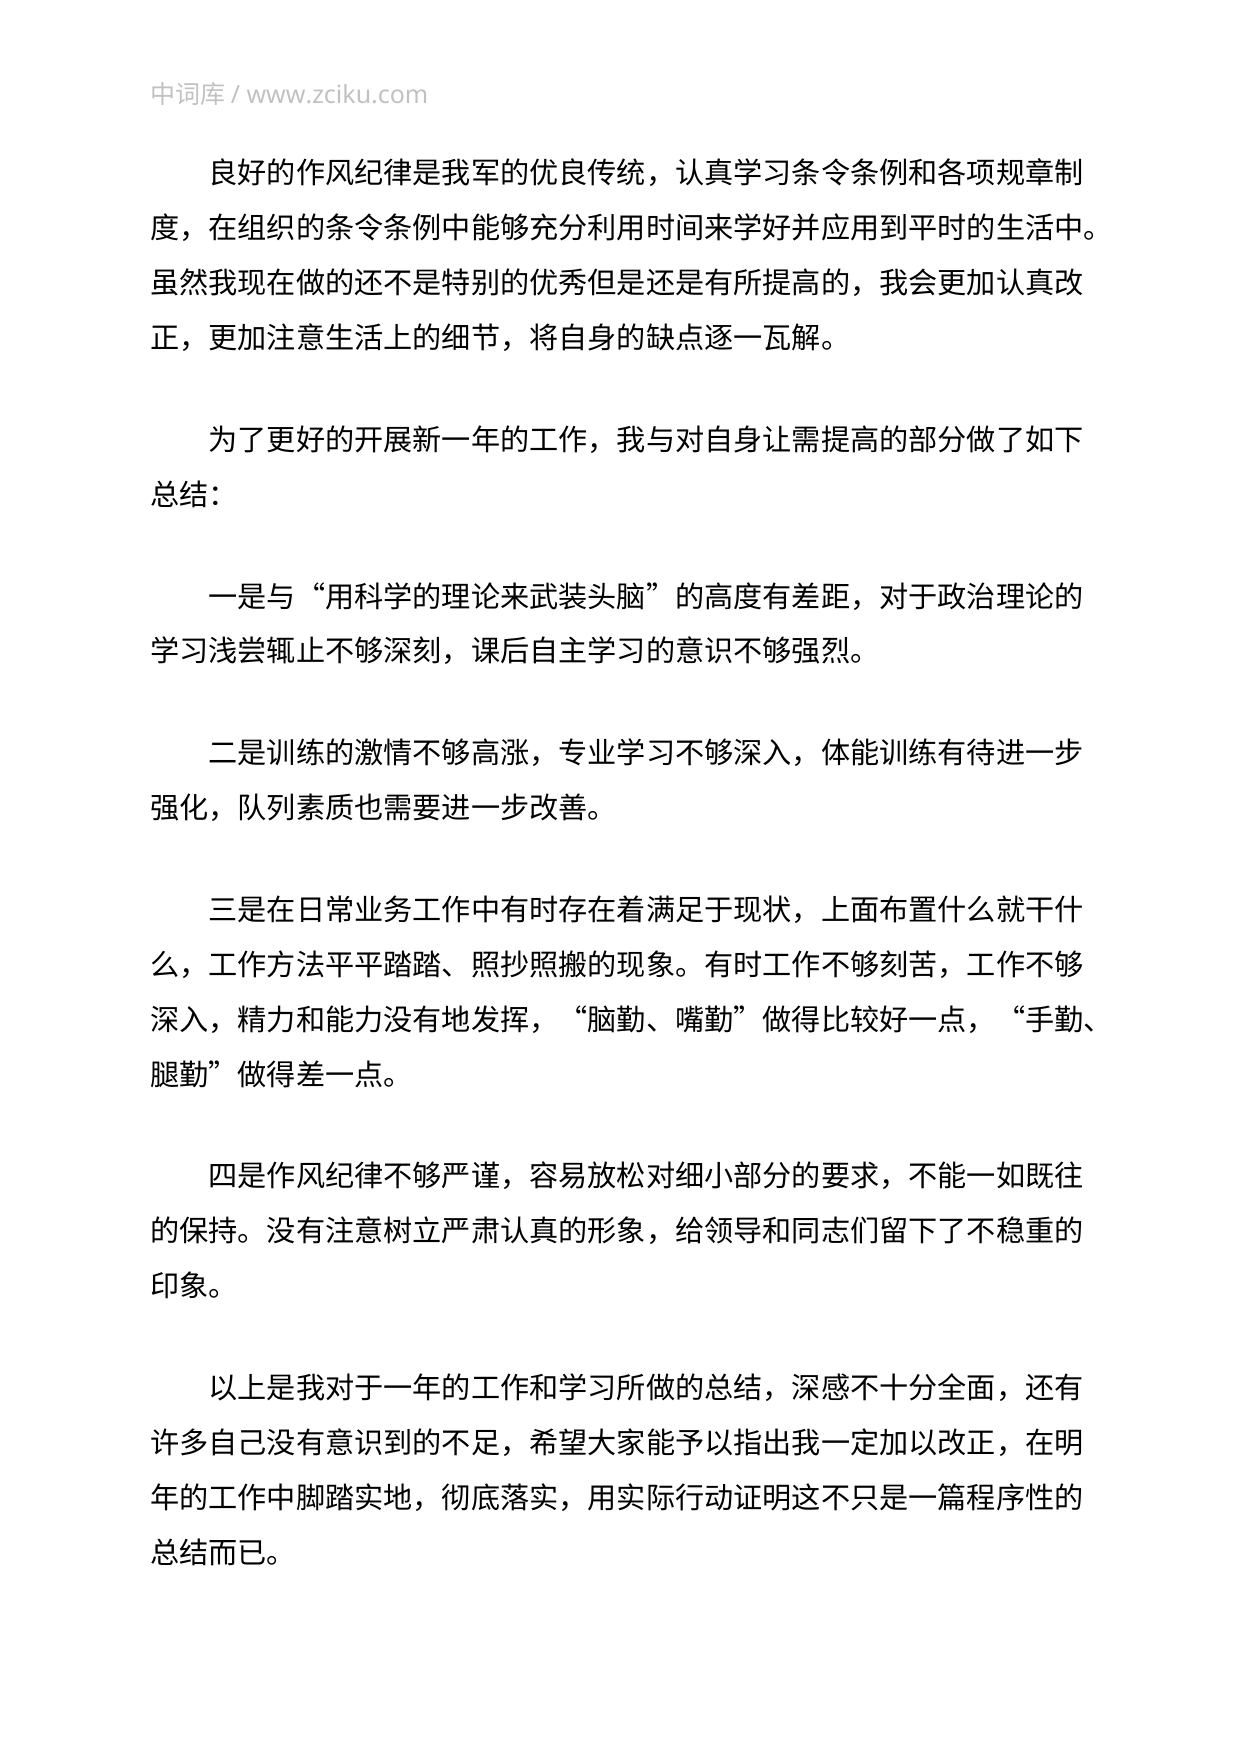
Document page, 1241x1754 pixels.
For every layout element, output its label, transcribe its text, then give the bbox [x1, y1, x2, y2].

text 三是在日常业务工作中有时存在着满足于现状，上面布置什么就干什么，工作方法平平踏踏、照抄照搬的现象。有时工作不够刻苦，工作不够深入，精力和能力没有地发挥，“脑勤、嘴勤”做得比较好一点，“手勤、腿勤”做得差一点。 [150, 886, 1090, 1093]
text 一是与“用科学的理论来武装头脑”的高度有差距，对于政治理论的学习浅尝辄止不够深刻，课后自主学习的意识不够强烈。 [150, 573, 1090, 670]
text 为了更好的开展新一年的工作，我与对自身让需提高的部分做了如下总结： [150, 416, 1090, 514]
text 良好的作风纪律是我军的优良传统，认真学习条令条例和各项规章制度，在组织的条令条例中能够充分利用时间来学好并应用到平时的生活中。虽然我现在做的还不是特别的优秀但是还是有所提高的，我会更加认真改正，更加注意生活上的细节，将自身的缺点逐一瓦解。 [150, 150, 1090, 357]
text 以上是我对于一年的工作和学习所做的总结，深感不十分全面，还有许多自己没有意识到的不足，希望大家能予以指出我一定加以改正，在明年的工作中脚踏实地，彻底落实，用实际行动证明这不只是一篇程序性的总结而已。 [150, 1364, 1090, 1571]
text 二是训练的激情不够高涨，专业学习不够深入，体能训练有待进一步强化，队列素质也需要进一步改善。 [150, 730, 1090, 827]
text 四是作风纪律不够严谨，容易放松对细小部分的要求，不能一如既往的保持。没有注意树立严肃认真的形象，给领导和同志们留下了不稳重的印象。 [150, 1153, 1090, 1305]
